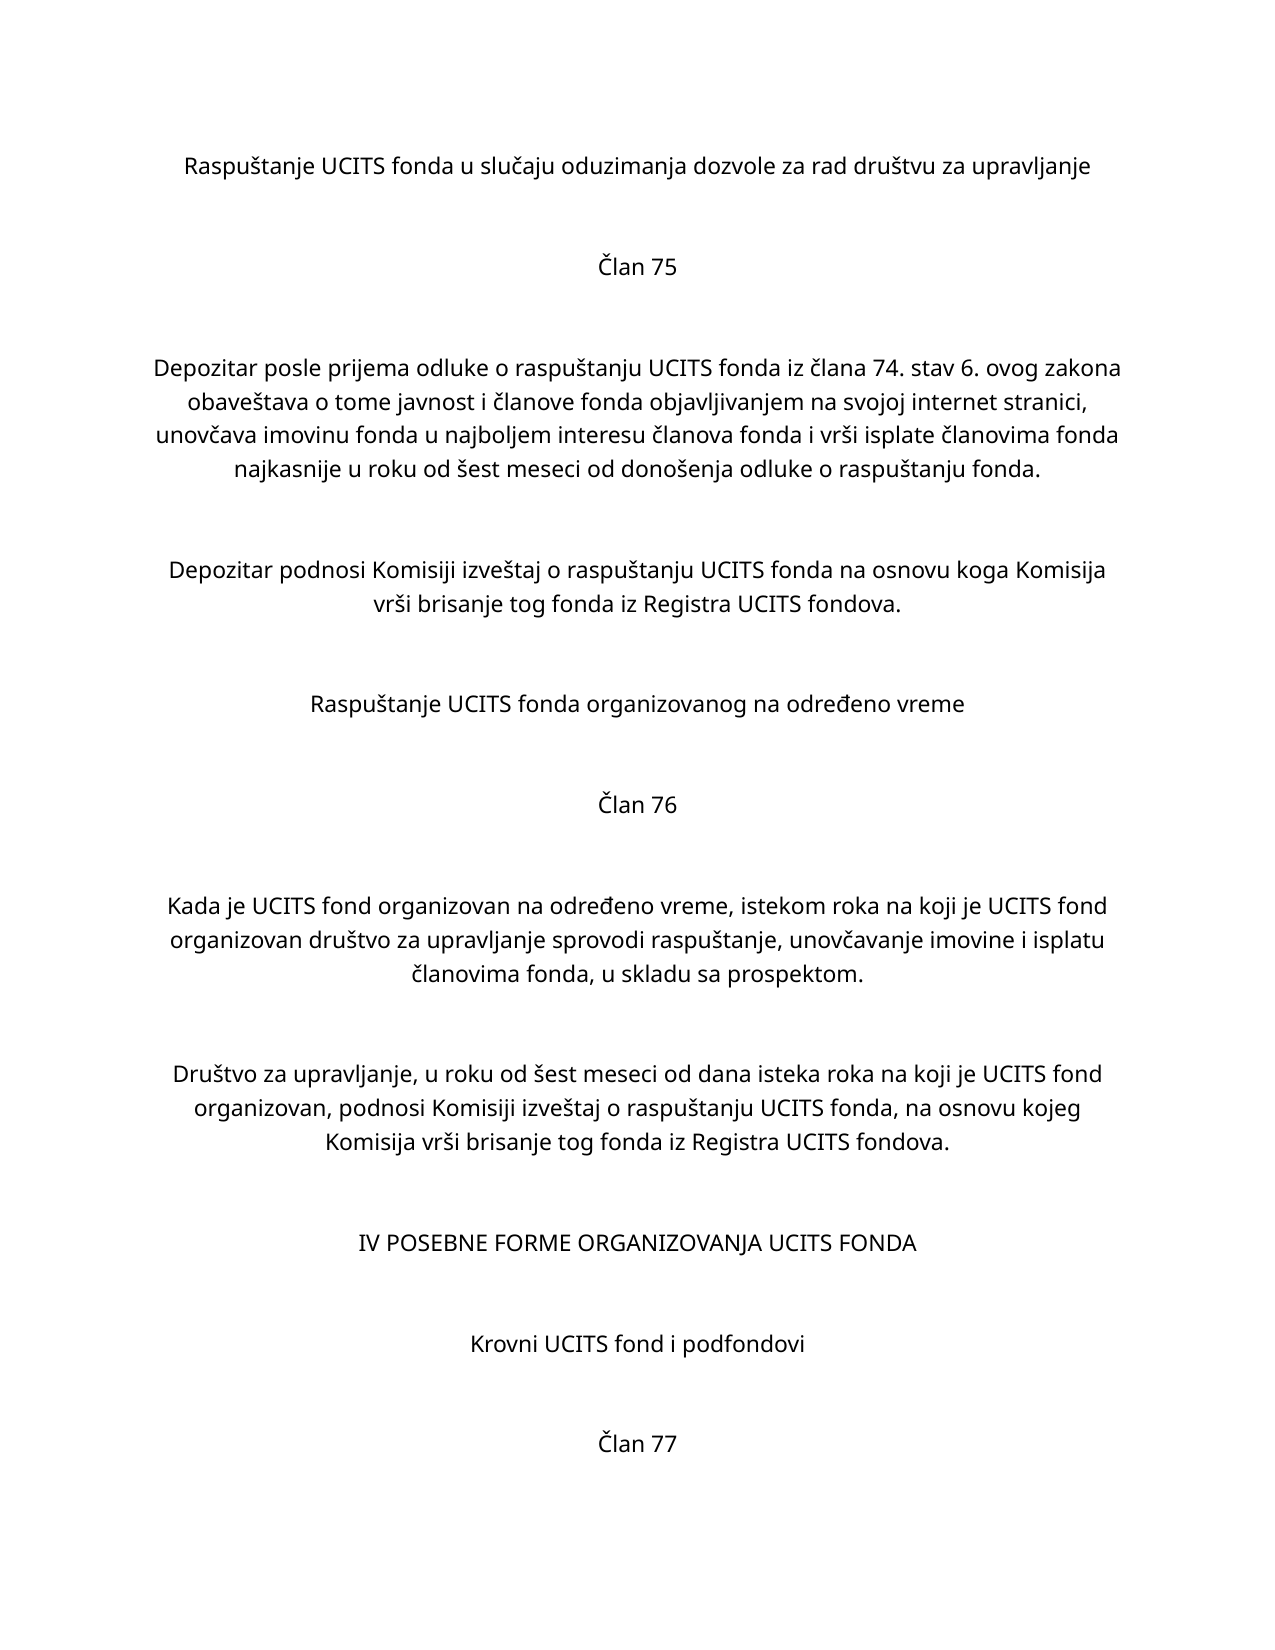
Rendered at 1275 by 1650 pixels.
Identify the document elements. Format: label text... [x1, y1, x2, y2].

text Kada je UCITS fond organizovan na određeno vreme, istekom roka na koji je UCITS fond organizovan društvo za upravljanje sprovodi raspuštanje, unovčavanje imovine i isplatu članovima fonda, u skladu sa prospektom. [150, 890, 1125, 989]
text Raspuštanje UCITS fonda organizovanog na određeno vreme [150, 688, 1125, 719]
text Depozitar posle prijema odluke o raspuštanju UCITS fonda iz člana 74. stav 6. ovog zakona obaveštava o tome javnost i članove fonda objavljivanjem na svojoj internet stranici, unovčava imovinu fonda u najboljem interesu članova fonda i vrši isplate članovima fonda najkasnije u roku od šest meseci od donošenja odluke o raspuštanju fonda. [150, 352, 1125, 484]
text Član 75 [150, 251, 1125, 282]
text Član 76 [150, 789, 1125, 820]
text Depozitar podnosi Komisiji izveštaj o raspuštanju UCITS fonda na osnovu koga Komisija vrši brisanje tog fonda iz Registra UCITS fondova. [150, 554, 1125, 619]
text Krovni UCITS fond i podfondovi [150, 1327, 1125, 1359]
text Raspuštanje UCITS fonda u slučaju oduzimanja dozvole za rad društvu za upravljanje [150, 150, 1125, 181]
text IV POSEBNE FORME ORGANIZOVANJA UCITS FONDA [150, 1227, 1125, 1258]
text Član 77 [150, 1428, 1125, 1459]
text Društvo za upravljanje, u roku od šest meseci od dana isteka roka na koji je UCITS fond organizovan, podnosi Komisiji izveštaj o raspuštanju UCITS fonda, na osnovu kojeg Komisija vrši brisanje tog fonda iz Registra UCITS fondova. [150, 1058, 1125, 1157]
